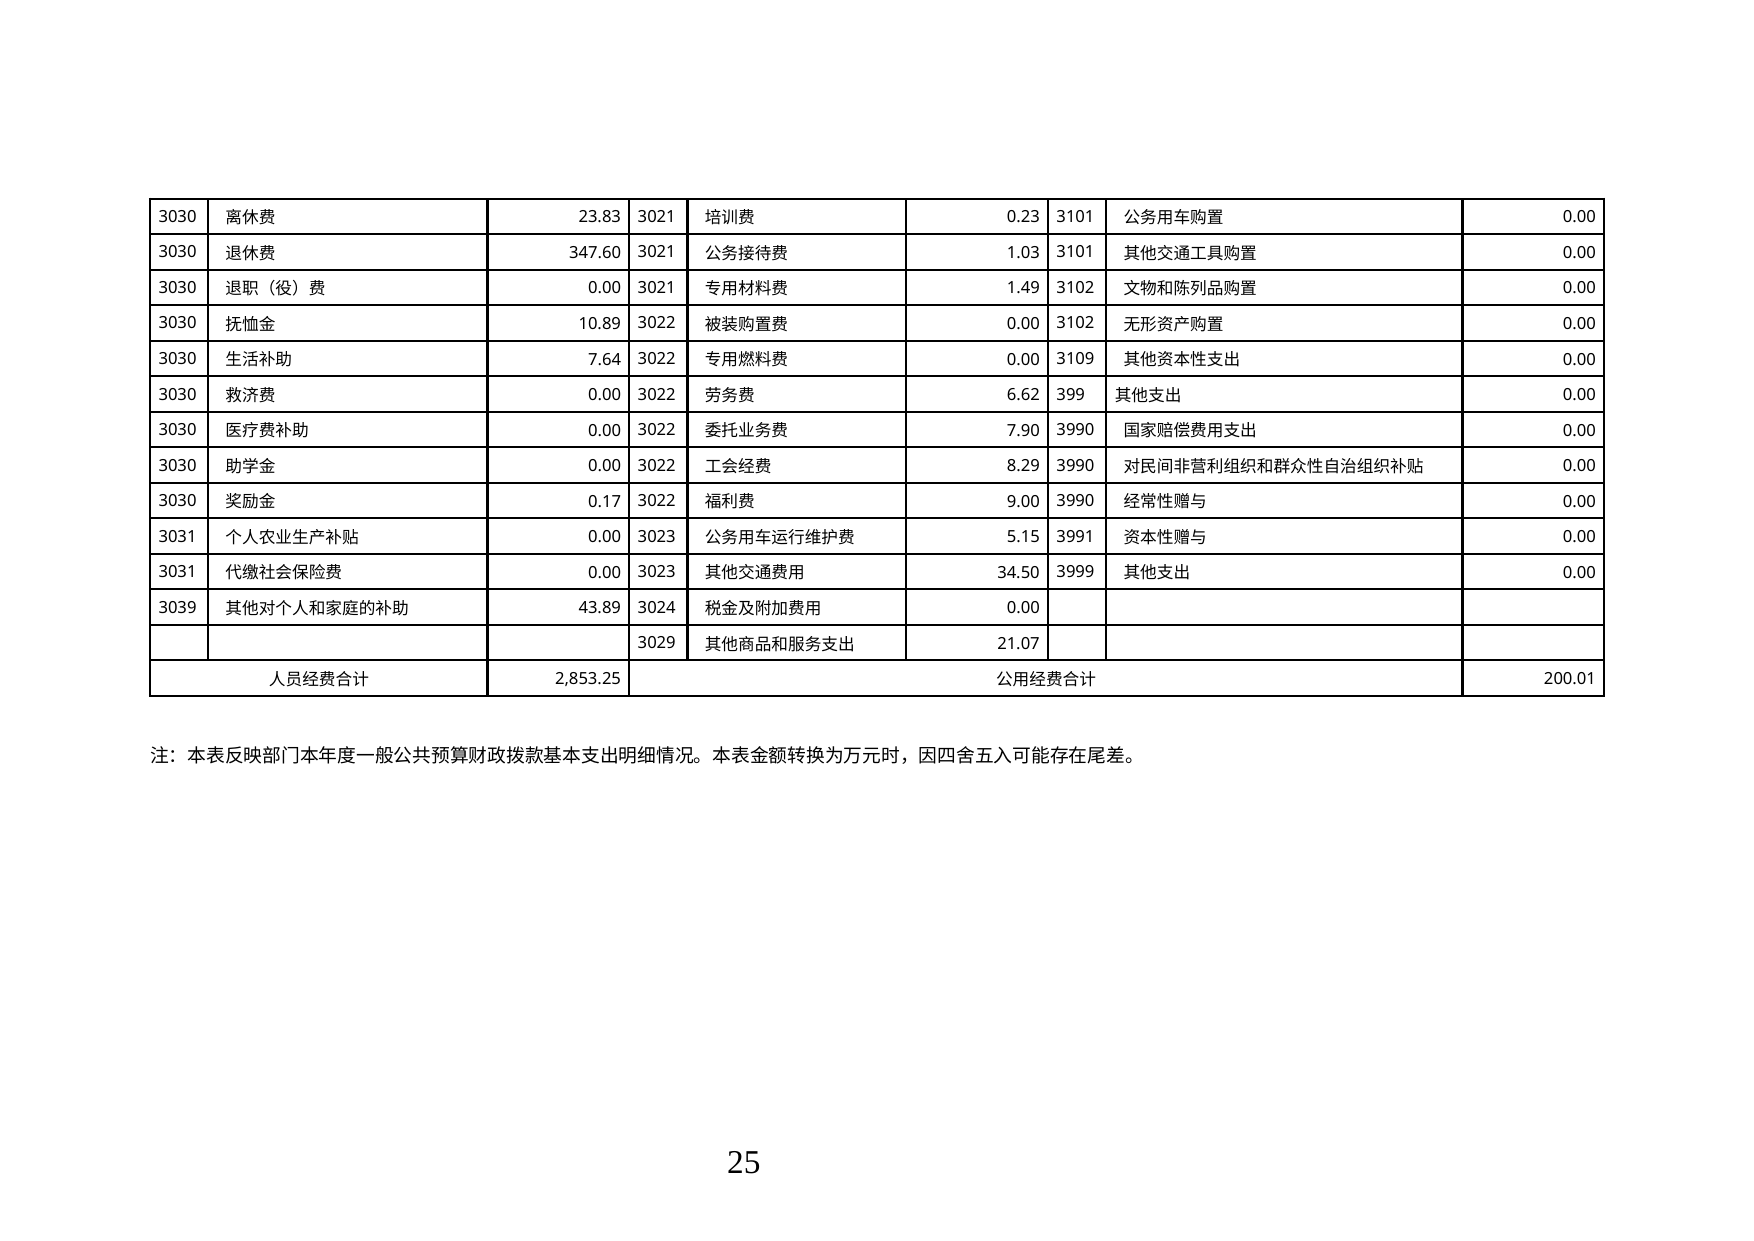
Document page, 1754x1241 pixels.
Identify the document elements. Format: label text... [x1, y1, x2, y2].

table_cell 0.00 [907, 342, 1047, 375]
table_cell 0.00 [489, 448, 628, 482]
table_cell 39907 [1049, 413, 1105, 446]
table_cell 其他支出 [1107, 555, 1461, 588]
table_cell 其他对个人和家庭的补助 [209, 590, 486, 624]
table_cell 0.00 [1464, 555, 1603, 588]
table_cell 0.00 [1464, 306, 1603, 340]
table_cell 公务接待费 [689, 235, 905, 269]
table_cell 31021 [1049, 271, 1105, 304]
table_cell 国家赔偿费用支出 [1107, 413, 1461, 446]
table_cell 39909 [1049, 484, 1105, 517]
table_cell [1049, 590, 1105, 624]
table_cell 1.03 [907, 235, 1047, 269]
table_cell [209, 626, 486, 659]
table_cell 30309 [151, 484, 207, 517]
table_cell 30226 [630, 377, 686, 411]
table_cell 0.00 [907, 590, 1047, 624]
table_cell 抚恤金 [209, 306, 486, 340]
table_cell 30239 [630, 555, 686, 588]
table_cell 30310 [151, 519, 207, 553]
table_cell 0.00 [489, 555, 628, 588]
table_cell 30303 [151, 271, 207, 304]
table_cell 30229 [630, 484, 686, 517]
table_cell 0.00 [1464, 200, 1603, 233]
table_cell 助学金 [209, 448, 486, 482]
table_cell 39908 [1049, 448, 1105, 482]
table_cell 对民间非营利组织和群众性自治组织补贴 [1107, 448, 1461, 482]
table_cell 0.00 [1464, 342, 1603, 375]
table_cell 专用材料费 [689, 271, 905, 304]
table_cell 福利费 [689, 484, 905, 517]
table_cell 救济费 [209, 377, 486, 411]
table_cell 其他交通费用 [689, 555, 905, 588]
table_cell 30217 [630, 235, 686, 269]
table_cell 医疗费补助 [209, 413, 486, 446]
table_cell 347.60 [489, 235, 628, 269]
table_cell 0.00 [1464, 235, 1603, 269]
table_cell 30311 [151, 555, 207, 588]
table_cell [1107, 626, 1461, 659]
table_cell [1049, 626, 1105, 659]
table_cell 7.90 [907, 413, 1047, 446]
table_cell 10.89 [489, 306, 628, 340]
table_cell 30301 [151, 200, 207, 233]
table_cell 30299 [630, 626, 686, 659]
table_cell 代缴社会保险费 [209, 555, 486, 588]
table_cell 0.00 [1464, 484, 1603, 517]
table_cell 0.00 [489, 413, 628, 446]
table_cell 公用经费合计 [630, 661, 1461, 695]
table_cell 30306 [151, 377, 207, 411]
table_cell 生活补助 [209, 342, 486, 375]
table_cell 委托业务费 [689, 413, 905, 446]
table_cell 经常性赠与 [1107, 484, 1461, 517]
table_cell 31022 [1049, 306, 1105, 340]
table_cell 30305 [151, 342, 207, 375]
table_cell 23.83 [489, 200, 628, 233]
table_cell 34.50 [907, 555, 1047, 588]
table_cell [489, 626, 628, 659]
table_cell 个人农业生产补贴 [209, 519, 486, 553]
table_cell 0.00 [489, 271, 628, 304]
table_cell 30218 [630, 271, 686, 304]
table_cell 被装购置费 [689, 306, 905, 340]
table_cell 0.00 [1464, 271, 1603, 304]
table_cell 其他交通工具购置 [1107, 235, 1461, 269]
table_cell 30225 [630, 342, 686, 375]
table_cell 退职（役）费 [209, 271, 486, 304]
table_cell 公务用车购置 [1107, 200, 1461, 233]
table_cell 31013 [1049, 200, 1105, 233]
table_cell 0.00 [489, 377, 628, 411]
table_cell 30231 [630, 519, 686, 553]
table_cell 资本性赠与 [1107, 519, 1461, 553]
table_cell 21.07 [907, 626, 1047, 659]
table_cell 培训费 [689, 200, 905, 233]
table_cell 离休费 [209, 200, 486, 233]
table_cell 退休费 [209, 235, 486, 269]
table_cell 工会经费 [689, 448, 905, 482]
table_cell 0.00 [1464, 519, 1603, 553]
table_cell 30399 [151, 590, 207, 624]
table_cell 9.00 [907, 484, 1047, 517]
table_cell 2,853.25 [489, 661, 628, 695]
table_cell 30224 [630, 306, 686, 340]
table_cell 其他商品和服务支出 [689, 626, 905, 659]
table_cell 8.29 [907, 448, 1047, 482]
table_cell 0.00 [907, 306, 1047, 340]
table_cell 30307 [151, 413, 207, 446]
table_cell 30227 [630, 413, 686, 446]
table_cell 0.00 [1464, 448, 1603, 482]
table_cell [1107, 590, 1461, 624]
table_cell 无形资产购置 [1107, 306, 1461, 340]
table_cell 200.01 [1464, 661, 1603, 695]
table_cell 文物和陈列品购置 [1107, 271, 1461, 304]
table_cell 39910 [1049, 519, 1105, 553]
table_cell 30304 [151, 306, 207, 340]
text 注：本表反映部门本年度一般公共预算财政拨款基本支出明细情况。本表金额转换为万元时，因四舍五入可能存在尾差。 [150, 738, 1604, 770]
table_cell 399 [1049, 377, 1105, 411]
table_cell 0.00 [489, 519, 628, 553]
table_cell 专用燃料费 [689, 342, 905, 375]
table_cell 5.15 [907, 519, 1047, 553]
table_cell 其他支出 [1107, 377, 1461, 411]
table_cell 6.62 [907, 377, 1047, 411]
table_cell 人员经费合计 [151, 661, 486, 695]
table_cell 30302 [151, 235, 207, 269]
table_cell [1464, 590, 1603, 624]
table_cell [1464, 626, 1603, 659]
table_cell 30228 [630, 448, 686, 482]
table_cell 30216 [630, 200, 686, 233]
table_cell 39999 [1049, 555, 1105, 588]
table_cell 0.23 [907, 200, 1047, 233]
table_cell 0.00 [1464, 377, 1603, 411]
table_cell 劳务费 [689, 377, 905, 411]
table_cell 其他资本性支出 [1107, 342, 1461, 375]
table_cell 奖励金 [209, 484, 486, 517]
table_cell 31099 [1049, 342, 1105, 375]
table_cell 30308 [151, 448, 207, 482]
table_cell 公务用车运行维护费 [689, 519, 905, 553]
table_cell 税金及附加费用 [689, 590, 905, 624]
table_cell 31019 [1049, 235, 1105, 269]
table_cell 43.89 [489, 590, 628, 624]
table_cell 30240 [630, 590, 686, 624]
table_cell 1.49 [907, 271, 1047, 304]
table_cell [151, 626, 207, 659]
table_cell 0.17 [489, 484, 628, 517]
table_cell 0.00 [1464, 413, 1603, 446]
table_cell 7.64 [489, 342, 628, 375]
